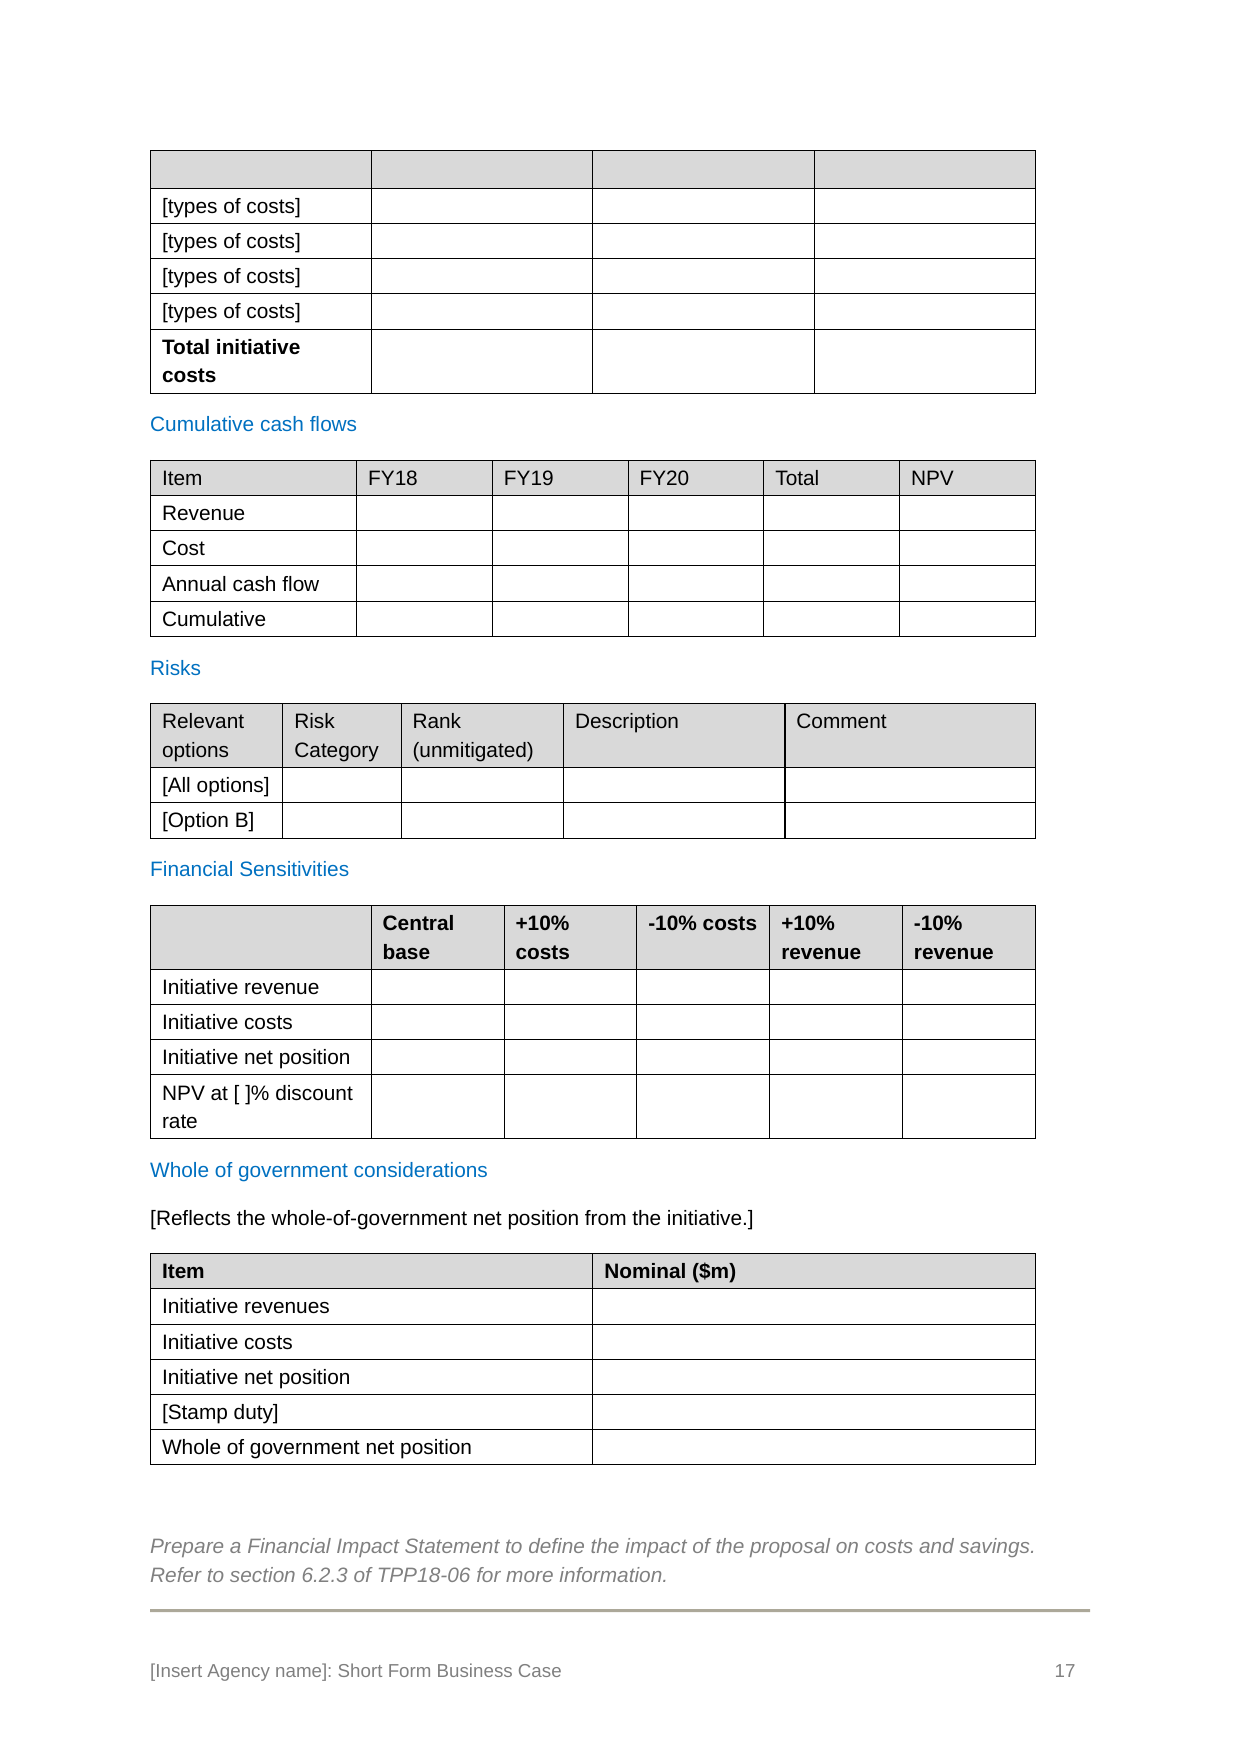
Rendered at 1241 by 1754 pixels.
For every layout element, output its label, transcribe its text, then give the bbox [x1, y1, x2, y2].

table_cell [764, 602, 899, 636]
table_cell [505, 1075, 636, 1138]
table_cell [593, 1395, 1035, 1429]
text Risks [150, 656, 1090, 679]
table_cell [593, 1325, 1035, 1359]
table_cell [637, 1040, 769, 1074]
table_cell [903, 970, 1035, 1004]
table_cell NPV at [ ]% discount rate [151, 1075, 371, 1138]
table_cell [402, 768, 563, 802]
table_cell [357, 566, 492, 601]
table_cell [372, 224, 592, 258]
table_cell [629, 566, 763, 601]
table_cell [All options] [151, 768, 282, 802]
table_cell [types of costs] [151, 259, 371, 293]
table_cell Cost [151, 531, 356, 565]
table_header Risk Category [283, 704, 401, 767]
table_cell [564, 768, 784, 802]
table_cell [786, 768, 1035, 802]
table_cell [903, 1040, 1035, 1074]
table_cell [764, 566, 899, 601]
table_header Option B [593, 151, 814, 188]
table_cell [900, 602, 1035, 636]
table_cell [593, 330, 814, 392]
table_header Total [764, 461, 899, 495]
table_cell [372, 1075, 504, 1138]
table_cell [815, 224, 1035, 258]
table_header FY18 [357, 461, 492, 495]
table_cell [593, 1360, 1035, 1394]
table_cell Initiative revenues [151, 1289, 592, 1323]
table_cell [629, 496, 763, 530]
table_cell [637, 970, 769, 1004]
table_cell [372, 294, 592, 328]
table_cell [357, 496, 492, 530]
table_cell [564, 803, 784, 837]
table_header Comment [786, 704, 1035, 767]
table_cell [637, 1075, 769, 1138]
text Prepare a Financial Impact Statement to define the impact of the proposal on costs and savings. Refer to section 6.2.3 of TPP18-06 for more information. [150, 1534, 1090, 1587]
table_cell [357, 602, 492, 636]
table_cell [593, 259, 814, 293]
table_cell Whole of government net position [151, 1430, 592, 1464]
table_cell Annual cash flow [151, 566, 356, 601]
table_cell [372, 970, 504, 1004]
table_header +10% revenue [770, 906, 902, 969]
table_cell Revenue [151, 496, 356, 530]
table_cell [629, 602, 763, 636]
table_cell Cumulative [151, 602, 356, 636]
table_cell Initiative net position [151, 1040, 371, 1074]
table_cell [372, 1040, 504, 1074]
table_header Option A [372, 151, 592, 188]
table_header Rank (unmitigated) [402, 704, 563, 767]
table_header -10% revenue [903, 906, 1035, 969]
table_cell [types of costs] [151, 224, 371, 258]
text Cumulative cash flows [150, 412, 1090, 436]
table_cell [900, 566, 1035, 601]
table_cell [505, 1040, 636, 1074]
table_cell [770, 1005, 902, 1039]
table_cell [593, 1289, 1035, 1323]
table_cell [493, 566, 628, 601]
table_header Item [151, 461, 356, 495]
table_cell [types of costs] [151, 294, 371, 328]
table_header FY20 [629, 461, 763, 495]
table_cell [815, 294, 1035, 328]
table_header Option C [815, 151, 1035, 188]
table_cell [283, 768, 401, 802]
table_header FY19 [493, 461, 628, 495]
table_cell [357, 531, 492, 565]
table_header -10% costs [637, 906, 769, 969]
text [Reflects the whole-of-government net position from the initiative.] [150, 1206, 1090, 1229]
table_header $m [151, 151, 371, 188]
table_cell [493, 602, 628, 636]
table_cell [815, 189, 1035, 223]
table_header +10% costs [505, 906, 636, 969]
table_header Central base [372, 906, 504, 969]
table_cell [770, 970, 902, 1004]
table_cell [770, 1040, 902, 1074]
table_cell [764, 531, 899, 565]
table_cell [637, 1005, 769, 1039]
table_cell [372, 1005, 504, 1039]
table_cell [593, 294, 814, 328]
table_header NPV [900, 461, 1035, 495]
table_cell [903, 1005, 1035, 1039]
table_cell [770, 1075, 902, 1138]
text Financial Sensitivities [150, 857, 1090, 881]
table_cell [372, 259, 592, 293]
table_header [151, 906, 371, 969]
table_cell Initiative revenue [151, 970, 371, 1004]
table_header Item [151, 1254, 592, 1288]
table_cell [types of costs] [151, 189, 371, 223]
table_cell [786, 803, 1035, 837]
table_cell [402, 803, 563, 837]
table_cell [900, 496, 1035, 530]
table_cell [593, 189, 814, 223]
table_header Nominal ($m) [593, 1254, 1035, 1288]
table_cell [593, 224, 814, 258]
table_cell Initiative net position [151, 1360, 592, 1394]
table_cell [764, 496, 899, 530]
table_cell [Option B] [151, 803, 282, 837]
table_cell [505, 1005, 636, 1039]
table_cell [815, 330, 1035, 392]
table_cell [493, 496, 628, 530]
table_cell [593, 1430, 1035, 1464]
table_cell [283, 803, 401, 837]
table_cell [372, 189, 592, 223]
table_cell [815, 259, 1035, 293]
table_header Relevant options [151, 704, 282, 767]
table_cell [Stamp duty] [151, 1395, 592, 1429]
table_cell Initiative costs [151, 1005, 371, 1039]
text Whole of government considerations [150, 1158, 1090, 1182]
table_cell [903, 1075, 1035, 1138]
table_cell Total initiative costs [151, 330, 371, 392]
table_cell Initiative costs [151, 1325, 592, 1359]
table_cell [505, 970, 636, 1004]
table_header Description [564, 704, 784, 767]
table_cell [493, 531, 628, 565]
table_cell [900, 531, 1035, 565]
table_cell [629, 531, 763, 565]
table_cell [372, 330, 592, 392]
